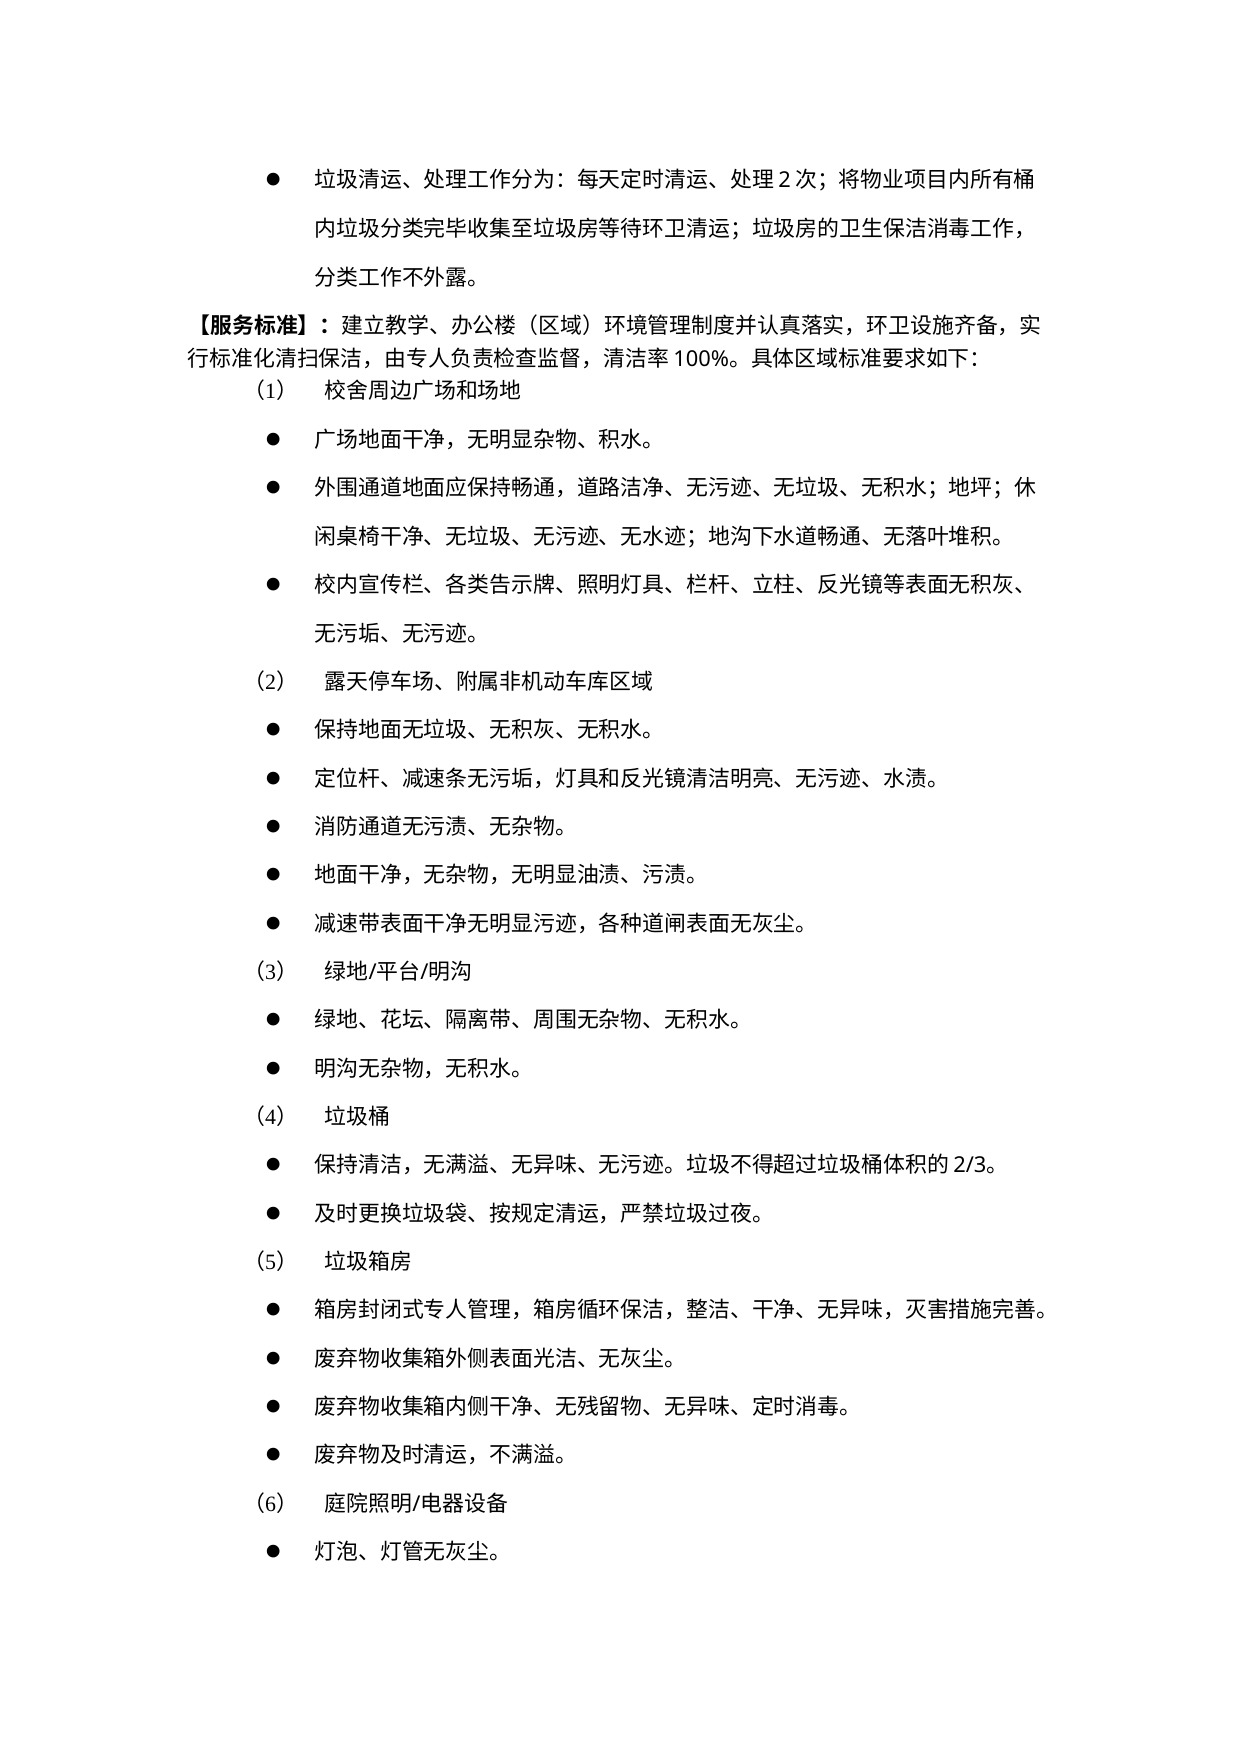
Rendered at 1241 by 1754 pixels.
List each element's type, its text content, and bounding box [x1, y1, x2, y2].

list 明沟无杂物，无积水。 [265, 1050, 1053, 1083]
list 地面干净，无杂物，无明显油渍、污渍。 [265, 857, 1053, 889]
list 保持地面无垃圾、无积灰、无积水。 [265, 712, 1053, 744]
list 校舍周边广场和场地 [243, 373, 1053, 405]
list 箱房封闭式专人管理，箱房循环保洁，整洁、干净、无异味，灭害措施完善。 [265, 1292, 1053, 1324]
list 外围通道地面应保持畅通，道路洁净、无污迹、无垃圾、无积水；地坪；休闲桌椅干净、无垃圾、无污迹、无水迹；地沟下水道畅通、无落叶堆积。 [265, 469, 1053, 551]
list 减速带表面干净无明显污迹，各种道闸表面无灰尘。 [265, 905, 1053, 938]
list 定位杆、减速条无污垢，灯具和反光镜清洁明亮、无污迹、水渍。 [265, 760, 1053, 793]
list 垃圾箱房 [243, 1244, 1053, 1276]
list 废弃物收集箱外侧表面光洁、无灰尘。 [265, 1340, 1053, 1373]
list 绿地、花坛、隔离带、周围无杂物、无积水。 [265, 1002, 1053, 1034]
text 【服务标准】：建立教学、办公楼（区域）环境管理制度并认真落实，环卫设施齐备，实行标准化清扫保洁，由专人负责检查监督，清洁率100%。具体区域标准要求如下： [187, 308, 1053, 373]
list 露天停车场、附属非机动车库区域 [243, 664, 1053, 696]
list 及时更换垃圾袋、按规定清运，严禁垃圾过夜。 [265, 1195, 1053, 1228]
list 灯泡、灯管无灰尘。 [265, 1534, 1053, 1566]
list 保持清洁，无满溢、无异味、无污迹。垃圾不得超过垃圾桶体积的2/3。 [265, 1147, 1053, 1179]
list 废弃物收集箱内侧干净、无残留物、无异味、定时消毒。 [265, 1389, 1053, 1421]
list 垃圾清运、处理工作分为：每天定时清运、处理2次；将物业项目内所有桶内垃圾分类完毕收集至垃圾房等待环卫清运；垃圾房的卫生保洁消毒工作，分类工作不外露。 [265, 162, 1053, 292]
list 废弃物及时清运，不满溢。 [265, 1437, 1053, 1469]
list 庭院照明/电器设备 [243, 1485, 1053, 1518]
list 广场地面干净，无明显杂物、积水。 [265, 421, 1053, 454]
list 消防通道无污渍、无杂物。 [265, 809, 1053, 841]
list 校内宣传栏、各类告示牌、照明灯具、栏杆、立柱、反光镜等表面无积灰、无污垢、无污迹。 [265, 567, 1053, 648]
list 垃圾桶 [243, 1099, 1053, 1131]
list 绿地/平台/明沟 [243, 954, 1053, 986]
